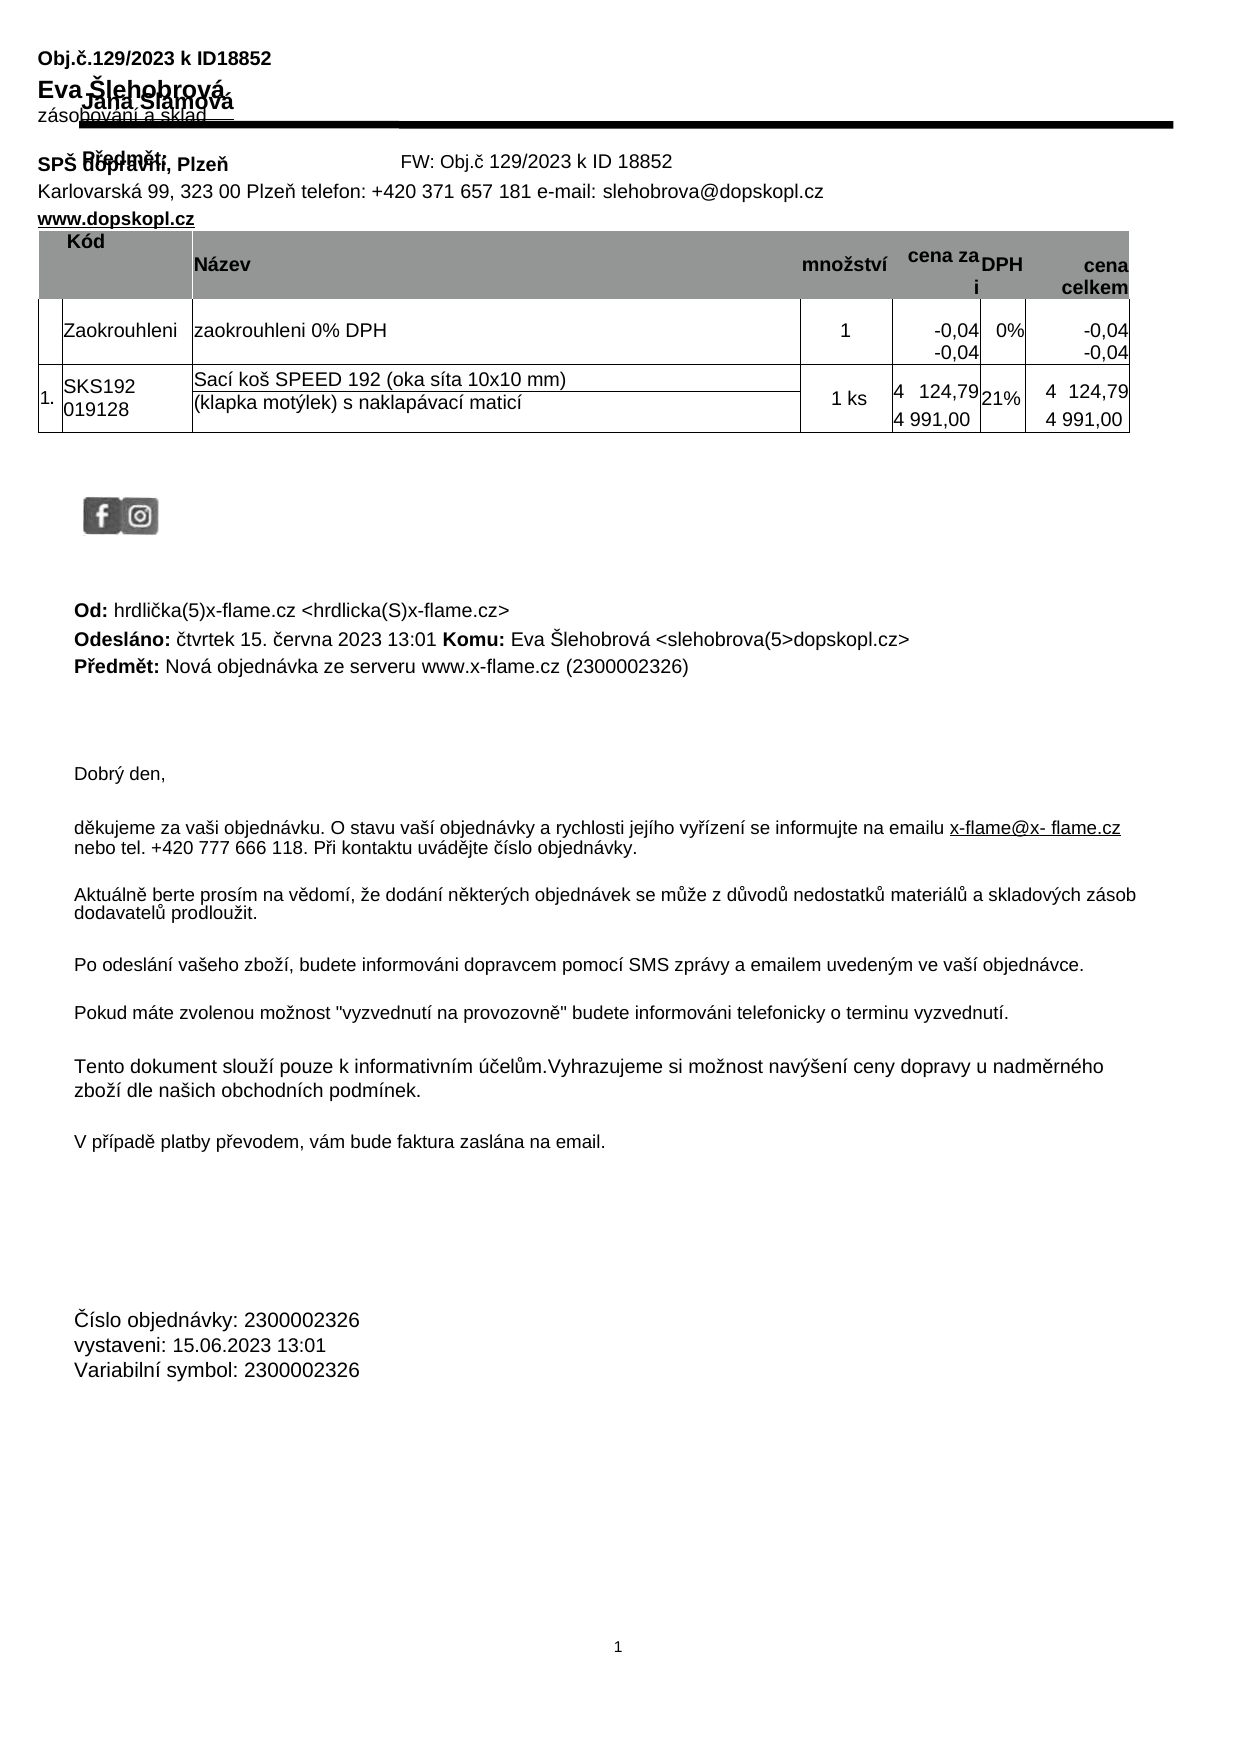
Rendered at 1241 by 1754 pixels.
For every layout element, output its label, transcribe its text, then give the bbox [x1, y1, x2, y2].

table_header Kód [39, 231, 192, 299]
text Odesláno: čtvrtek 15. června 2023 13:01 Komu: Eva Šlehobrová <slehobrova(5>dopskopl.cz> [74, 623, 1145, 652]
table_cell 1. [39, 365, 62, 432]
subtitle Eva Šlehobrová [37, 72, 1203, 105]
subtitle Obj.č.129/2023 k ID18852 [37, 40, 1203, 72]
text Předmět: Nová objednávka ze serveru www.x-flame.cz (2300002326) [74, 652, 1145, 679]
table_cell 1 [801, 299, 892, 363]
text Tento dokument slouží pouze k informativním účelům.Vyhrazujeme si možnost navýšení ceny dopravy u nadměrného zboží dle našich obchodních podmínek. [74, 1055, 1145, 1102]
text děkujeme za vaši objednávku. O stavu vaší objednávky a rychlosti jejího vyřízení se informujte na emailu x-flame@x- flame.cz nebo tel. +420 777 666 118. Při kontaktu uvádějte číslo objednávky. [74, 818, 1145, 858]
text www.dopskopl.cz [37, 204, 1203, 231]
table_cell 1 ks [801, 365, 892, 432]
table_header DPH [980, 231, 1026, 299]
text Od: hrdlička(5)x-flame.cz <hrdlicka(S)x-flame.cz> [74, 596, 1145, 623]
table_cell zaokrouhleni 0% DPH [193, 299, 800, 363]
text Číslo objednávky: 2300002326 vystaveni: 15.06.2023 13:01 Variabilní symbol: 2300002326 [74, 1308, 1145, 1383]
table_cell Sací koš SPEED 192 (oka síta 10x10 mm) [193, 365, 800, 391]
table_cell SKS192 019128 [63, 365, 192, 432]
table_cell Zaokrouhleni [63, 299, 192, 363]
text Pokud máte zvolenou možnost "vyzvednutí na provozovně" budete informováni telefonicky o terminu vyzvednutí. [74, 1003, 1145, 1024]
table_header množství [801, 231, 892, 299]
table_cell -0,04 -0,04 [893, 299, 980, 363]
text Předmět: [82, 148, 168, 170]
text Karlovarská 99, 323 00 Plzeň telefon: +420 371 657 181 e-mail: slehobrova@dopskopl.cz [37, 177, 1203, 204]
text Aktuálně berte prosím na vědomí, že dodání některých objednávek se může z důvodů nedostatků materiálů a skladových zásob dodavatelů prodloužit. [74, 886, 1145, 923]
table_header cena celkem [1026, 231, 1129, 299]
text SPŠ dopravní, Plzeň [37, 150, 1203, 177]
subtitle Jana Slámová [81, 89, 234, 117]
text zásobování a sklad [37, 105, 1203, 127]
table_cell 21% [981, 365, 1025, 432]
picture [82, 496, 160, 536]
table_cell 4 124,79 4 991,00 [1026, 365, 1129, 432]
text V případě platby převodem, vám bude faktura zaslána na email. [74, 1131, 1145, 1152]
table_cell 0% [981, 299, 1025, 363]
table_header Název [193, 231, 801, 299]
text FW: Obj.č 129/2023 k ID 18852 [400, 151, 673, 173]
table_cell (klapka motýlek) s naklapávací maticí [193, 392, 800, 432]
table_cell 4 124,79 4 991,00 [893, 365, 980, 432]
table_cell -0,04 -0,04 [1026, 299, 1129, 363]
text Po odeslání vašeho zboží, budete informováni dopravcem pomocí SMS zprávy a emailem uvedeným ve vaší objednávce. [74, 955, 1145, 976]
text Dobrý den, [74, 763, 1145, 784]
table_cell [39, 299, 62, 363]
table_header cena za i [892, 231, 980, 299]
